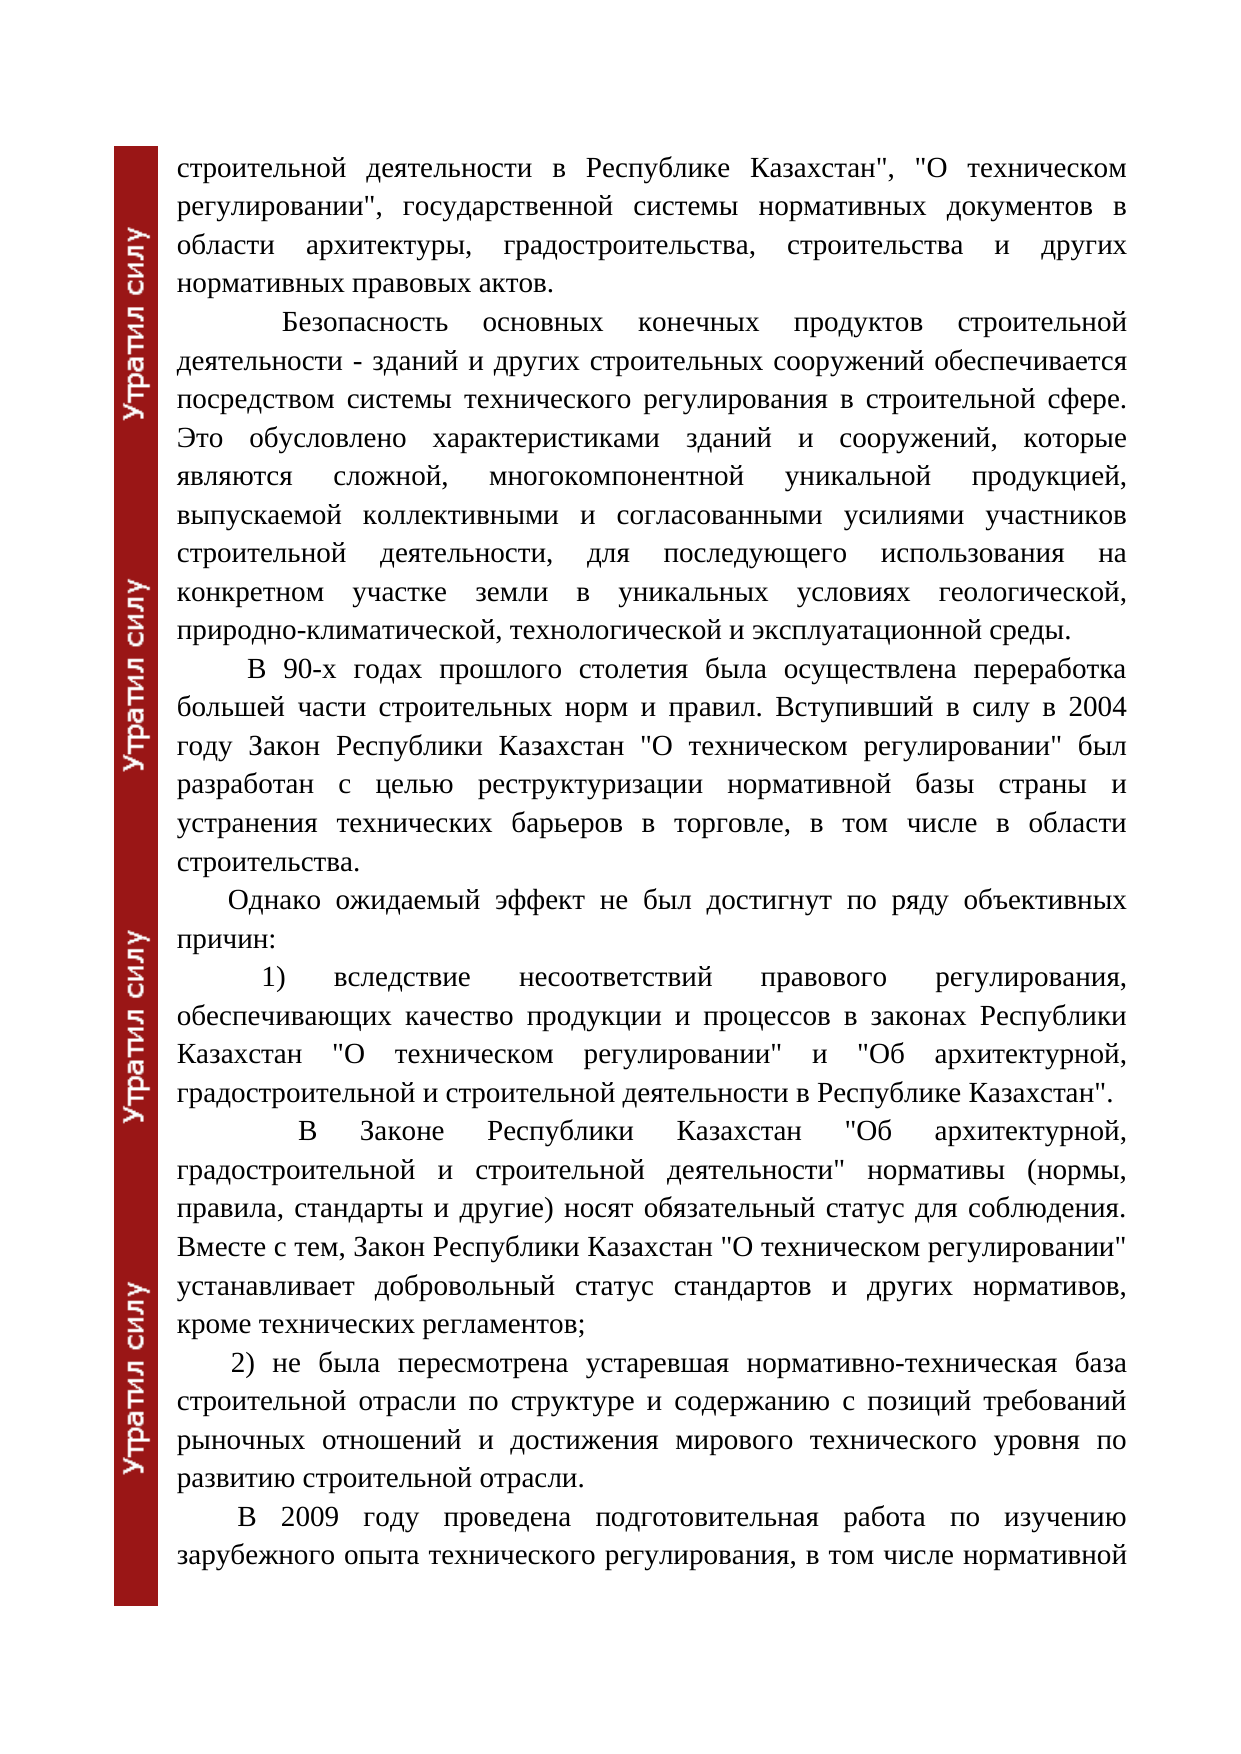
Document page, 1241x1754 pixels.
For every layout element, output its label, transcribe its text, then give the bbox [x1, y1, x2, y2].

text В 90-х годах прошлого столетия была осуществлена переработка большей части строительных норм и правил. Вступивший в силу в 2004 году Закон Республики Казахстан "О техническом регулировании" был разработан с целью реструктуризации нормативной базы страны и устранения технических барьеров в торговле, в том числе в области строительства. [112, 651, 1128, 877]
text 1) вследствие несоответствий правового регулирования, обеспечивающих качество продукции и процессов в законах Республики Казахстан "О техническом регулировании" и "Об архитектурной, градостроительной и строительной деятельности в Республике Казахстан". [112, 959, 1128, 1108]
picture [114, 1108, 158, 1113]
picture [114, 646, 158, 651]
picture [114, 877, 158, 882]
picture [114, 1340, 158, 1345]
text Однако ожидаемый эффект не был достигнут по ряду объективных причин: [112, 882, 1128, 954]
picture [114, 1494, 158, 1499]
text Безопасность основных конечных продуктов строительной деятельности - зданий и других строительных сооружений обеспечивается посредством системы технического регулирования в строительной сфере. Это обусловлено характеристиками зданий и сооружений, которые являются сложной, многокомпонентной уникальной продукцией, выпускаемой коллективными и согласованными усилиями участников строительной деятельности, для последующего использования на конкретном участке земли в уникальных условиях геологической, природно-климатической, технологической и эксплуатационной среды. [112, 304, 1128, 646]
text 2) не была пересмотрена устаревшая нормативно-техническая база строительной отрасли по структуре и содержанию с позиций требований рыночных отношений и достижения мирового технического уровня по развитию строительной отрасли. [112, 1345, 1128, 1494]
picture [114, 954, 158, 959]
text В Законе Республики Казахстан "Об архитектурной, градостроительной и строительной деятельности" нормативы (нормы, правила, стандарты и другие) носят обязательный статус для соблюдения. Вместе с тем, Закон Республики Казахстан "О техническом регулировании" устанавливает добровольный статус стандартов и других нормативов, кроме технических регламентов; [112, 1113, 1128, 1340]
picture [114, 146, 158, 150]
picture [114, 1571, 158, 1606]
picture [114, 299, 158, 304]
